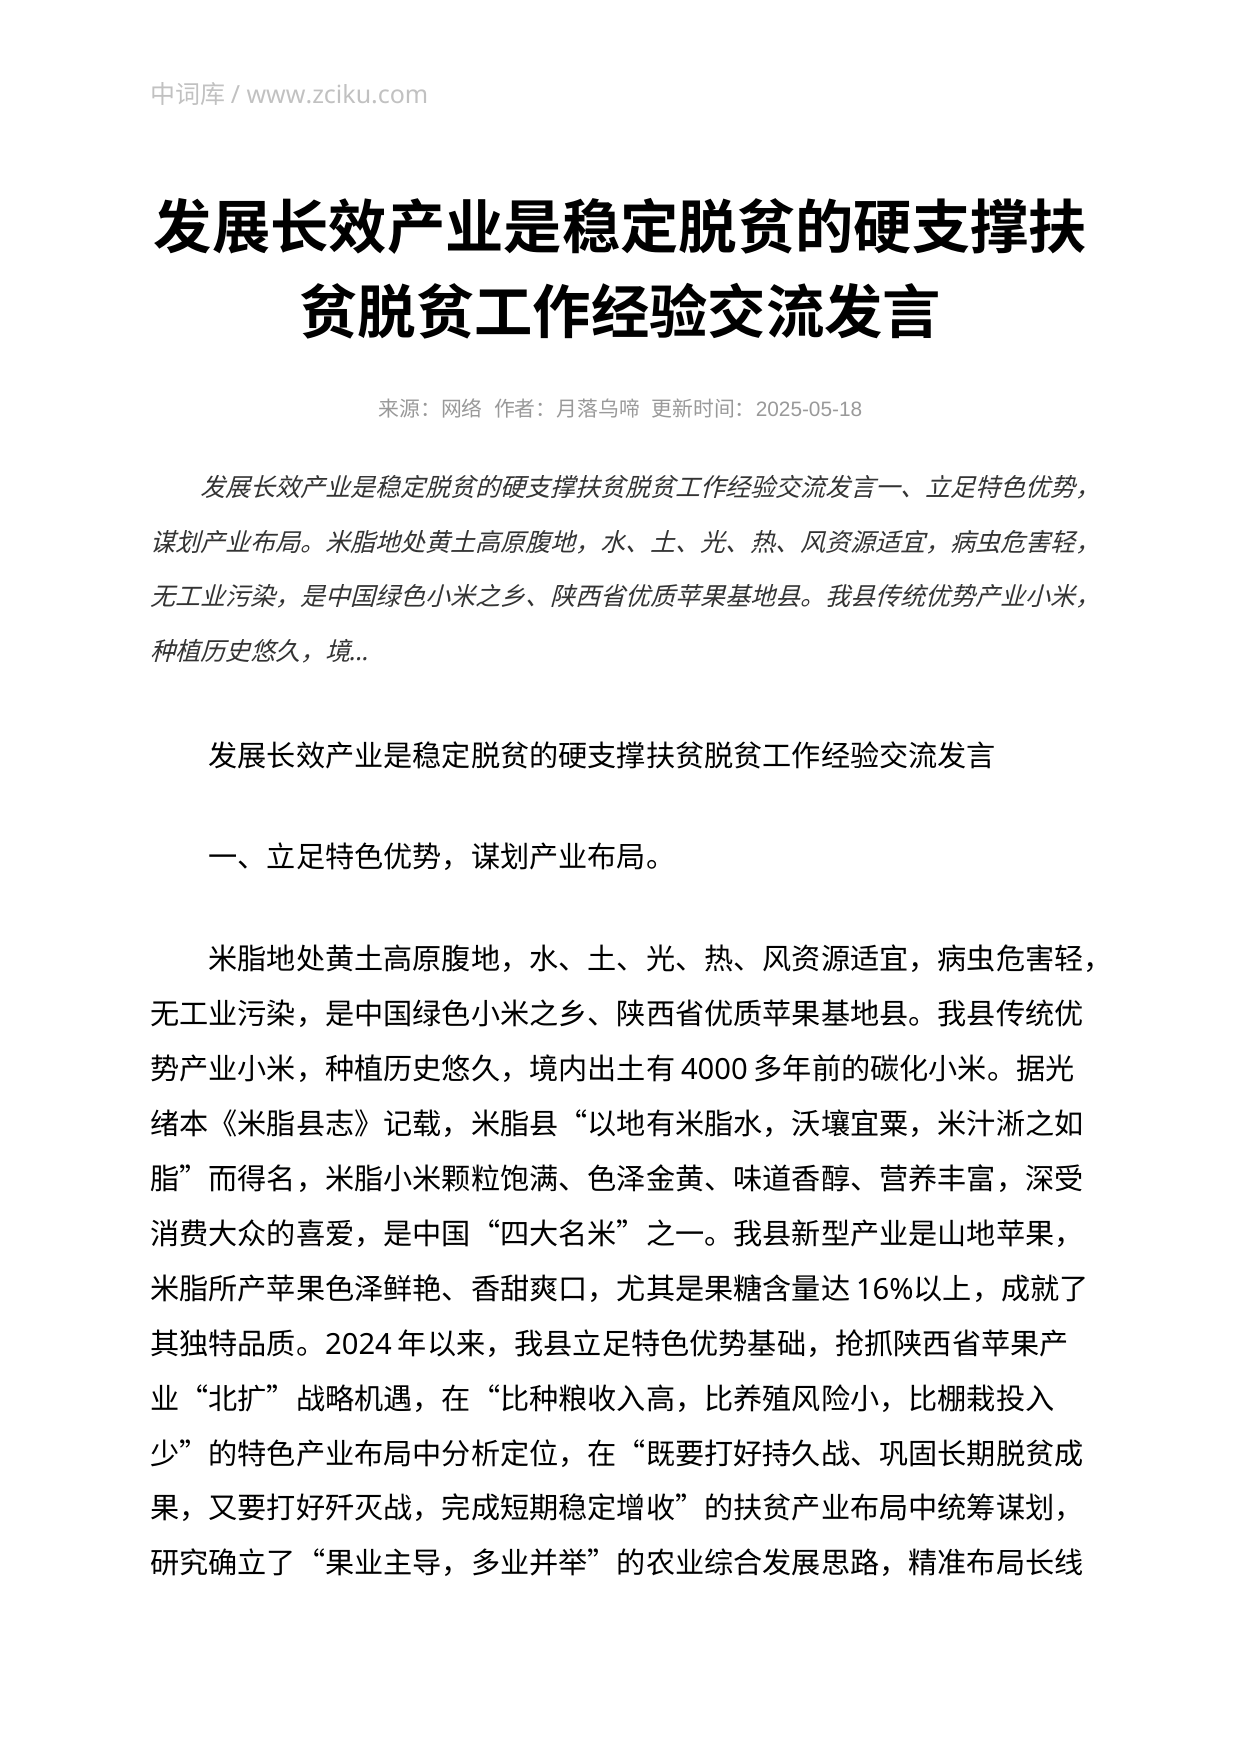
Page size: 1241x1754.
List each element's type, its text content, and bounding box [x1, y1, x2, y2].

text 一、立足特色优势，谋划产业布局。 [150, 834, 1090, 876]
text 来源：网络 作者：月落乌啼 更新时间：2025-05-18 [150, 397, 1090, 421]
subtitle 发展长效产业是稳定脱贫的硬支撑扶贫脱贫工作经验交流发言 [150, 181, 1090, 350]
text 发展长效产业是稳定脱贫的硬支撑扶贫脱贫工作经验交流发言 [150, 732, 1090, 774]
text 发展长效产业是稳定脱贫的硬支撑扶贫脱贫工作经验交流发言一、立足特色优势，谋划产业布局。米脂地处黄土高原腹地，水、土、光、热、风资源适宜，病虫危害轻，无工业污染，是中国绿色小米之乡、陕西省优质苹果基地县。我县传统优势产业小米，种植历史悠久，境... [150, 468, 1090, 667]
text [150, 936, 1090, 1582]
